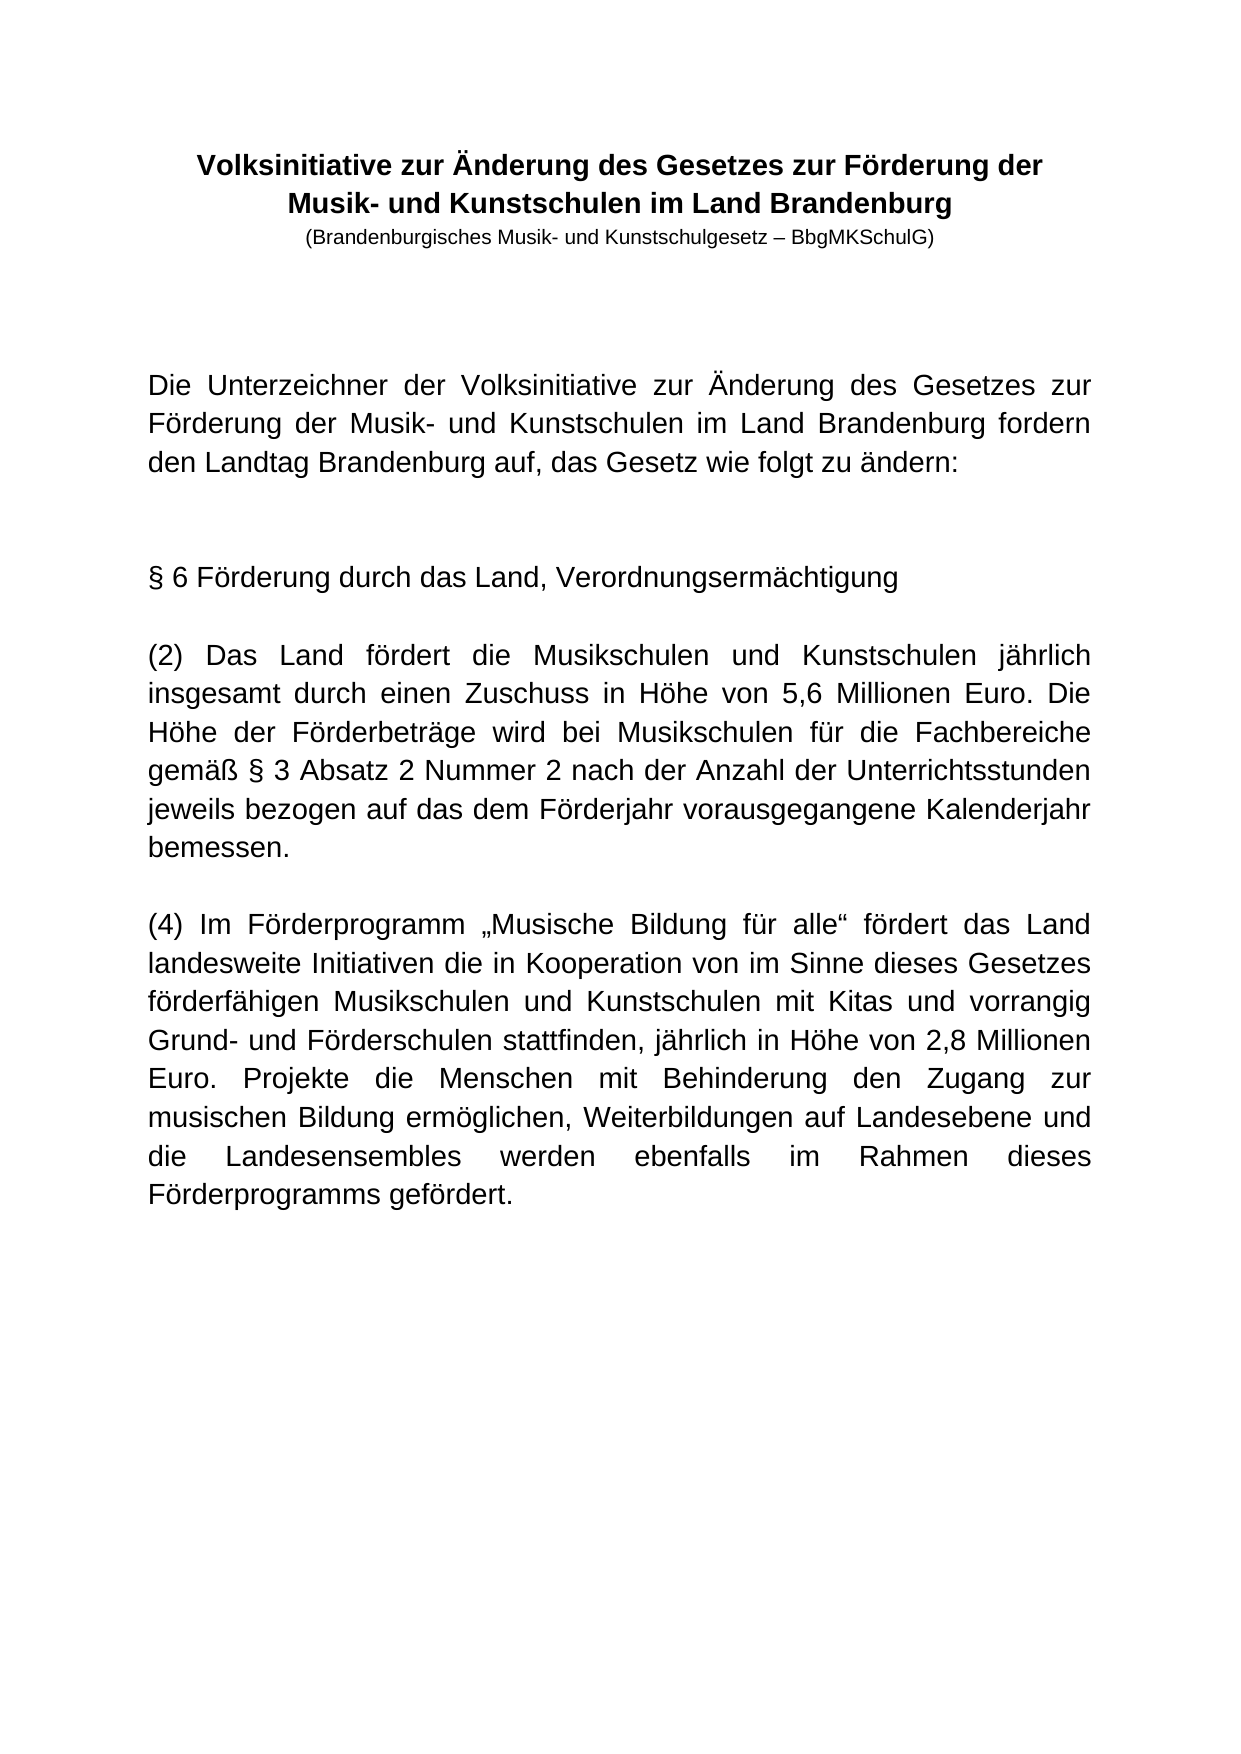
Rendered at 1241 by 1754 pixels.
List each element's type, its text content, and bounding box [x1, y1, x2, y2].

text (Brandenburgisches Musik- und Kunstschulgesetz – BbgMKSchulG) [148, 225, 1093, 249]
text (4) Im Förderprogramm „Musische Bildung für alle“ fördert das Land landesweite Initiativen die in Kooperation von im Sinne dieses Gesetzes förderfähigen Musikschulen und Kunstschulen mit Kitas und vorrangig Grund- und Förderschulen stattfinden, jährlich in Höhe von 2,8 Millionen Euro. Projekte die Menschen mit Behinderung den Zugang zur musischen Bildung ermöglichen, Weiterbildungen auf Landesebene und die Landesensembles werden ebenfalls im Rahmen dieses Förderprogramms gefördert. [148, 907, 1093, 1211]
text § 6 Förderung durch das Land, Verordnungsermächtigung [148, 561, 1093, 594]
text (2) Das Land fördert die Musikschulen und Kunstschulen jährlich insgesamt durch einen Zuschuss in Höhe von 5,6 Millionen Euro. Die Höhe der Förderbeträge wird bei Musikschulen für die Fachbereiche gemäß § 3 Absatz 2 Nummer 2 nach der Anzahl der Unterrichtsstunden jeweils bezogen auf das dem Förderjahr vorausgegangene Kalenderjahr bemessen. [148, 638, 1093, 864]
text Die Unterzeichner der Volksinitiative zur Änderung des Gesetzes zur Förderung der Musik- und Kunstschulen im Land Brandenburg fordern den Landtag Brandenburg auf, das Gesetz wie folgt zu ändern: [148, 368, 1093, 478]
text Volksinitiative zur Änderung des Gesetzes zur Förderung der Musik- und Kunstschulen im Land Brandenburg [148, 148, 1093, 220]
